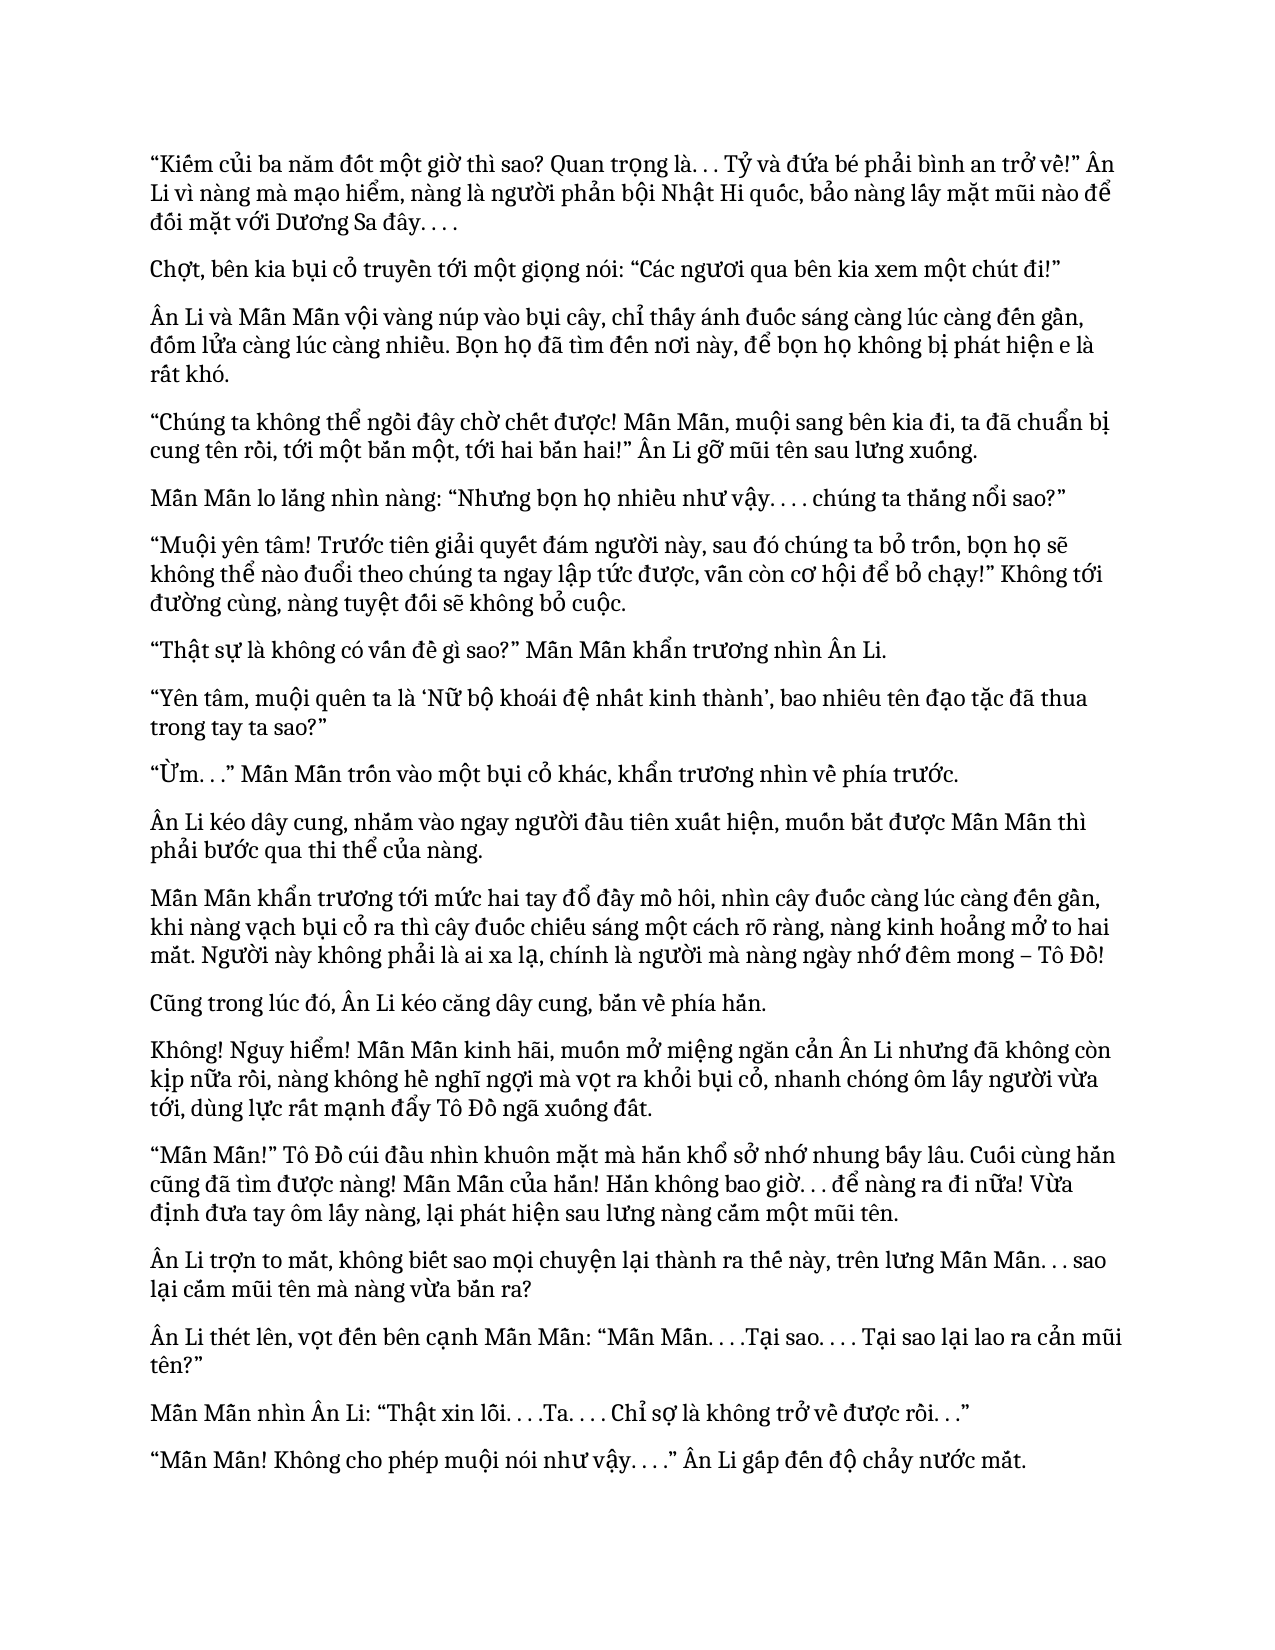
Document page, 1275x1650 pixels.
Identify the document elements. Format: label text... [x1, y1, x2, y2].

text “Thật sự là không có vấn đề gì sao?” Mẫn Mẫn khẩn trương nhìn Ân Li. [150, 636, 1125, 665]
text Ân Li và Mẫn Mẫn vội vàng núp vào bụi cây, chỉ thấy ánh đuốc sáng càng lúc càng đến gần, đốm lửa càng lúc càng nhiều. Bọn họ đã tìm đến nơi này, để bọn họ không bị phát hiện e là rất khó. [150, 302, 1125, 389]
text Mẫn Mẫn nhìn Ân Li: “Thật xin lỗi. . . .Ta. . . . Chỉ sợ là không trở về được rồi. . .” [150, 1399, 1125, 1427]
text Ân Li kéo dây cung, nhắm vào ngay người đầu tiên xuất hiện, muốn bắt được Mẫn Mẫn thì phải bước qua thi thể của nàng. [150, 807, 1125, 865]
text Ân Li trợn to mắt, không biết sao mọi chuyện lại thành ra thế này, trên lưng Mẫn Mẫn. . . sao lại cắm mũi tên mà nàng vừa bắn ra? [150, 1246, 1125, 1304]
text “Muội yên tâm! Trước tiên giải quyết đám người này, sau đó chúng ta bỏ trốn, bọn họ sẽ không thể nào đuổi theo chúng ta ngay lập tức được, vẫn còn cơ hội để bỏ chạy!” Không tới đường cùng, nàng tuyệt đối sẽ không bỏ cuộc. [150, 531, 1125, 617]
text Mẫn Mẫn khẩn trương tới mức hai tay đổ đầy mồ hôi, nhìn cây đuốc càng lúc càng đến gần, khi nàng vạch bụi cỏ ra thì cây đuốc chiếu sáng một cách rõ ràng, nàng kinh hoảng mở to hai mắt. Người này không phải là ai xa lạ, chính là người mà nàng ngày nhớ đêm mong – Tô Đồ! [150, 884, 1125, 970]
text Chợt, bên kia bụi cỏ truyền tới một giọng nói: “Các ngươi qua bên kia xem một chút đi!” [150, 255, 1125, 284]
text “Yên tâm, muội quên ta là ‘Nữ bộ khoái đệ nhất kinh thành’, bao nhiêu tên đạo tặc đã thua trong tay ta sao?” [150, 684, 1125, 741]
text Ân Li thét lên, vọt đến bên cạnh Mẫn Mẫn: “Mẫn Mẫn. . . .Tại sao. . . . Tại sao lại lao ra cản mũi tên?” [150, 1322, 1125, 1380]
text “Mẫn Mẫn!” Tô Đồ cúi đầu nhìn khuôn mặt mà hắn khổ sở nhớ nhung bấy lâu. Cuối cùng hắn cũng đã tìm được nàng! Mẫn Mẫn của hắn! Hắn không bao giờ. . . để nàng ra đi nữa! Vừa định đưa tay ôm lấy nàng, lại phát hiện sau lưng nàng cắm một mũi tên. [150, 1141, 1125, 1227]
text “Chúng ta không thể ngồi đây chờ chết được! Mẫn Mẫn, muội sang bên kia đi, ta đã chuẩn bị cung tên rồi, tới một bắn một, tới hai bắn hai!” Ân Li gỡ mũi tên sau lưng xuống. [150, 407, 1125, 465]
text Cũng trong lúc đó, Ân Li kéo căng dây cung, bắn về phía hắn. [150, 989, 1125, 1017]
text “Mẫn Mẫn! Không cho phép muội nói như vậy. . . .” Ân Li gấp đến độ chảy nước mắt. [150, 1446, 1125, 1475]
text “Ừm. . .” Mẫn Mẫn trốn vào một bụi cỏ khác, khẩn trương nhìn về phía trước. [150, 760, 1125, 789]
text Không! Nguy hiểm! Mẫn Mẫn kinh hãi, muốn mở miệng ngăn cản Ân Li nhưng đã không còn kịp nữa rồi, nàng không hề nghĩ ngợi mà vọt ra khỏi bụi cỏ, nhanh chóng ôm lấy người vừa tới, dùng lực rất mạnh đẩy Tô Đồ ngã xuống đất. [150, 1036, 1125, 1122]
text “Kiếm củi ba năm đốt một giờ thì sao? Quan trọng là. . . Tỷ và đứa bé phải bình an trở về!” Ân Li vì nàng mà mạo hiểm, nàng là người phản bội Nhật Hi quốc, bảo nàng lấy mặt mũi nào để đối mặt với Dương Sa đây. . . . [150, 150, 1125, 236]
text Mẫn Mẫn lo lắng nhìn nàng: “Nhưng bọn họ nhiều như vậy. . . . chúng ta thắng nổi sao?” [150, 484, 1125, 512]
